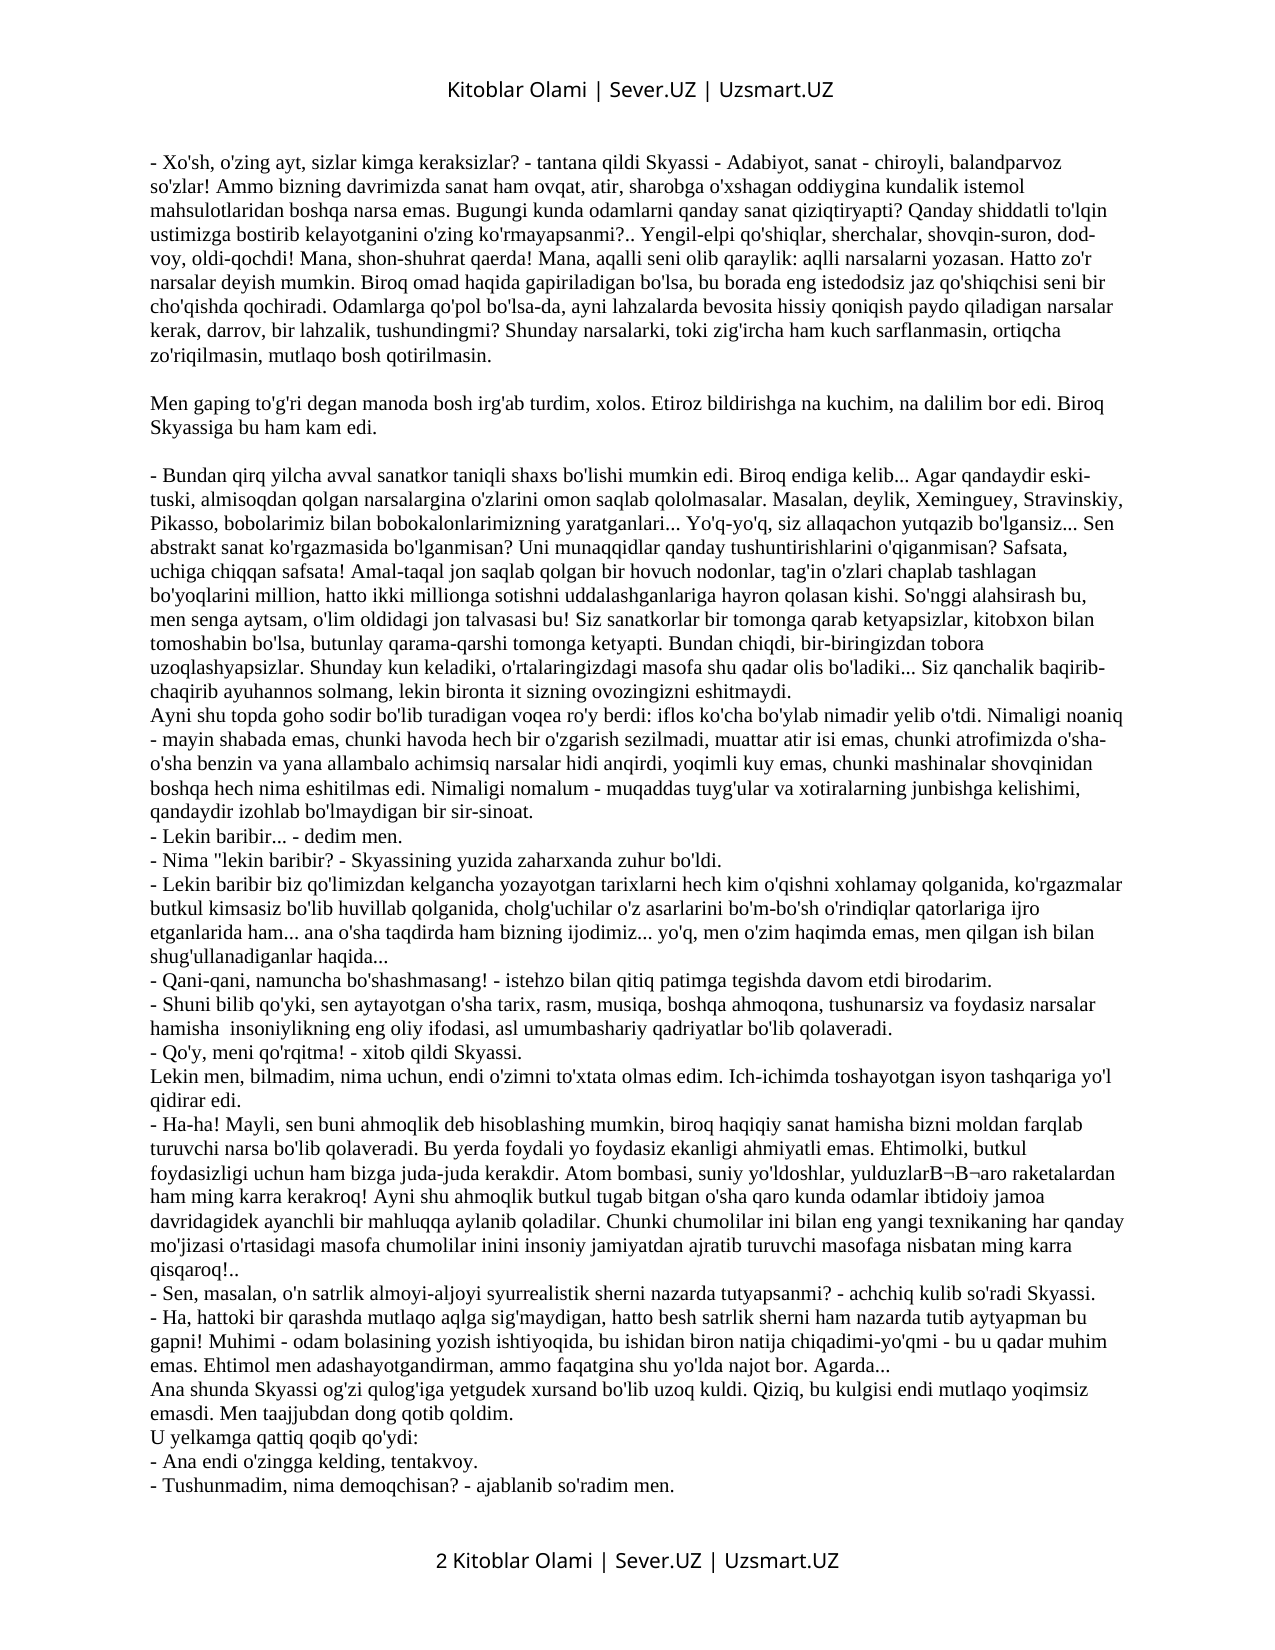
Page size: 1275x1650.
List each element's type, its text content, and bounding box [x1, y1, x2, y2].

text Ana shunda Skyassi og'zi qulog'iga yetgudek xursand bo'lib uzoq kuldi. Qiziq, bu kulgisi endi mutlaqo yoqimsiz emasdi. Men taajjubdan dong qotib qoldim. [150, 1377, 1125, 1425]
text Ayni shu topda goho sodir bo'lib turadigan voqea ro'y berdi: iflos ko'cha bo'ylab nimadir yelib o'tdi. Nimaligi noaniq - mayin shabada emas, chunki havoda hech bir o'zgarish sezilmadi, muattar atir isi emas, chunki atrofimizda o'sha-o'sha benzin va yana allambalo achimsiq narsalar hidi anqirdi, yoqimli kuy emas, chunki mashinalar shovqinidan boshqa hech nima eshitilmas edi. Nimaligi nomalum - muqaddas tuyg'ular va xotiralarning junbishga kelishimi, qandaydir izohlab bo'lmaydigan bir sir-sinoat. [150, 703, 1125, 823]
text Lekin men, bilmadim, nima uchun, endi o'zimni to'xtata olmas edim. Ich-ichimda toshayotgan isyon tashqariga yo'l qidirar edi. [150, 1064, 1125, 1112]
text - Ha-ha! Mayli, sen buni ahmoqlik deb hisoblashing mumkin, biroq haqiqiy sanat hamisha bizni moldan farqlab turuvchi narsa bo'lib qolaveradi. Bu yerda foydali yo foydasiz ekanligi ahmiyatli emas. Ehtimolki, butkul foydasizligi uchun ham bizga juda-juda kerakdir. Atom bombasi, suniy yo'ldoshlar, yulduzlarВ¬В¬aro raketalardan ham ming karra kerakroq! Ayni shu ahmoqlik butkul tugab bitgan o'sha qaro kunda odamlar ibtidoiy jamoa davridagidek ayanchli bir mahluqqa aylanib qoladilar. Chunki chumolilar ini bilan eng yangi texnikaning har qanday mo'jizasi o'rtasidagi masofa chumolilar inini insoniy jamiyatdan ajratib turuvchi masofaga nisbatan ming karra qisqaroq!.. [150, 1112, 1125, 1281]
text - Ha, hattoki bir qarashda mutlaqo aqlga sig'maydigan, hatto besh satrlik sherni ham nazarda tutib aytyapman bu gapni! Muhimi - odam bolasining yozish ishtiyoqida, bu ishidan biron natija chiqadimi-yo'qmi - bu u qadar muhim emas. Ehtimol men adashayotgandirman, ammo faqatgina shu yo'lda najot bor. Agarda... [150, 1305, 1125, 1377]
text U yelkamga qattiq qoqib qo'ydi: [150, 1425, 1125, 1449]
text Men gaping to'g'ri degan manoda bosh irg'ab turdim, xolos. Etiroz bildirishga na kuchim, na dalilim bor edi. Biroq Skyassiga bu ham kam edi. [150, 391, 1125, 439]
text - Xo'sh, o'zing ayt, sizlar kimga keraksizlar? - tantana qildi Skyassi - Adabiyot, sanat - chiroyli, balandparvoz so'zlar! Ammo bizning davrimizda sanat ham ovqat, atir, sharobga o'xshagan oddiygina kundalik istemol mahsulotlaridan boshqa narsa emas. Bugungi kunda odamlarni qanday sanat qiziqtiryapti? Qanday shiddatli to'lqin ustimizga bostirib kelayotganini o'zing ko'rmayapsanmi?.. Yengil-elpi qo'shiqlar, sherchalar, shovqin-suron, dod-voy, oldi-qochdi! Mana, shon-shuhrat qaerda! Mana, aqalli seni olib qaraylik: aqlli narsalarni yozasan. Hatto zo'r narsalar deyish mumkin. Biroq omad haqida gapiriladigan bo'lsa, bu borada eng istedodsiz jaz qo'shiqchisi seni bir cho'qishda qochiradi. Odamlarga qo'pol bo'lsa-da, ayni lahzalarda bevosita hissiy qoniqish paydo qiladigan narsalar kerak, darrov, bir lahzalik, tushundingmi? Shunday narsalarki, toki zig'ircha ham kuch sarflanmasin, ortiqcha zo'riqilmasin, mutlaqo bosh qotirilmasin. [150, 150, 1125, 367]
text - Bundan qirq yilcha avval sanatkor taniqli shaxs bo'lishi mumkin edi. Biroq endiga kelib... Agar qandaydir eski-tuski, almisoqdan qolgan narsalargina o'zlarini omon saqlab qololmasalar. Masalan, deylik, Xeminguey, Stravinskiy, Pikasso, bobolarimiz bilan bobokalonlarimizning yaratganlari... Yo'q-yo'q, siz allaqachon yutqazib bo'lgansiz... Sen abstrakt sanat ko'rgazmasida bo'lganmisan? Uni munaqqidlar qanday tushuntirishlarini o'qiganmisan? Safsata, uchiga chiqqan safsata! Amal-taqal jon saqlab qolgan bir hovuch nodonlar, tag'in o'zlari chaplab tashlagan bo'yoqlarini million, hatto ikki millionga sotishni uddalashganlariga hayron qolasan kishi. So'nggi alahsirash bu, men senga aytsam, o'lim oldidagi jon talvasasi bu! Siz sanatkorlar bir tomonga qarab ketyapsizlar, kitobxon bilan tomoshabin bo'lsa, butunlay qarama-qarshi tomonga ketyapti. Bundan chiqdi, bir-biringizdan tobora uzoqlashyapsizlar. Shunday kun keladiki, o'rtalaringizdagi masofa shu qadar olis bo'ladiki... Siz qanchalik baqirib-chaqirib ayuhannos solmang, lekin bironta it sizning ovozingizni eshitmaydi. [150, 463, 1125, 703]
text - Lekin baribir biz qo'limizdan kelgancha yozayotgan tarixlarni hech kim o'qishni xohlamay qolganida, ko'rgazmalar butkul kimsasiz bo'lib huvillab qolganida, cholg'uchilar o'z asarlarini bo'm-bo'sh o'rindiqlar qatorlariga ijro etganlarida ham... ana o'sha taqdirda ham bizning ijodimiz... yo'q, men o'zim haqimda emas, men qilgan ish bilan shug'ullanadiganlar haqida... [150, 872, 1125, 968]
text - Qani-qani, namuncha bo'shashmasang! - istehzo bilan qitiq patimga tegishda davom etdi birodarim. [150, 968, 1125, 992]
text - Ana endi o'zingga kelding, tentakvoy. [150, 1449, 1125, 1473]
text - Qo'y, meni qo'rqitma! - xitob qildi Skyassi. [150, 1040, 1125, 1064]
text - Tushunmadim, nima demoqchisan? - ajablanib so'radim men. [150, 1473, 1125, 1497]
text - Nima "lekin baribir? - Skyassining yuzida zaharxanda zuhur bo'ldi. [150, 848, 1125, 872]
text - Lekin baribir... - dedim men. [150, 823, 1125, 848]
text - Sen, masalan, o'n satrlik almoyi-aljoyi syurrealistik sherni nazarda tutyapsanmi? - achchiq kulib so'radi Skyassi. [150, 1281, 1125, 1305]
text - Shuni bilib qo'yki, sen aytayotgan o'sha tarix, rasm, musiqa, boshqa ahmoqona, tushunarsiz va foydasiz narsalar hamisha insoniylikning eng oliy ifodasi, asl umumbashariy qadriyatlar bo'lib qolaveradi. [150, 992, 1125, 1040]
